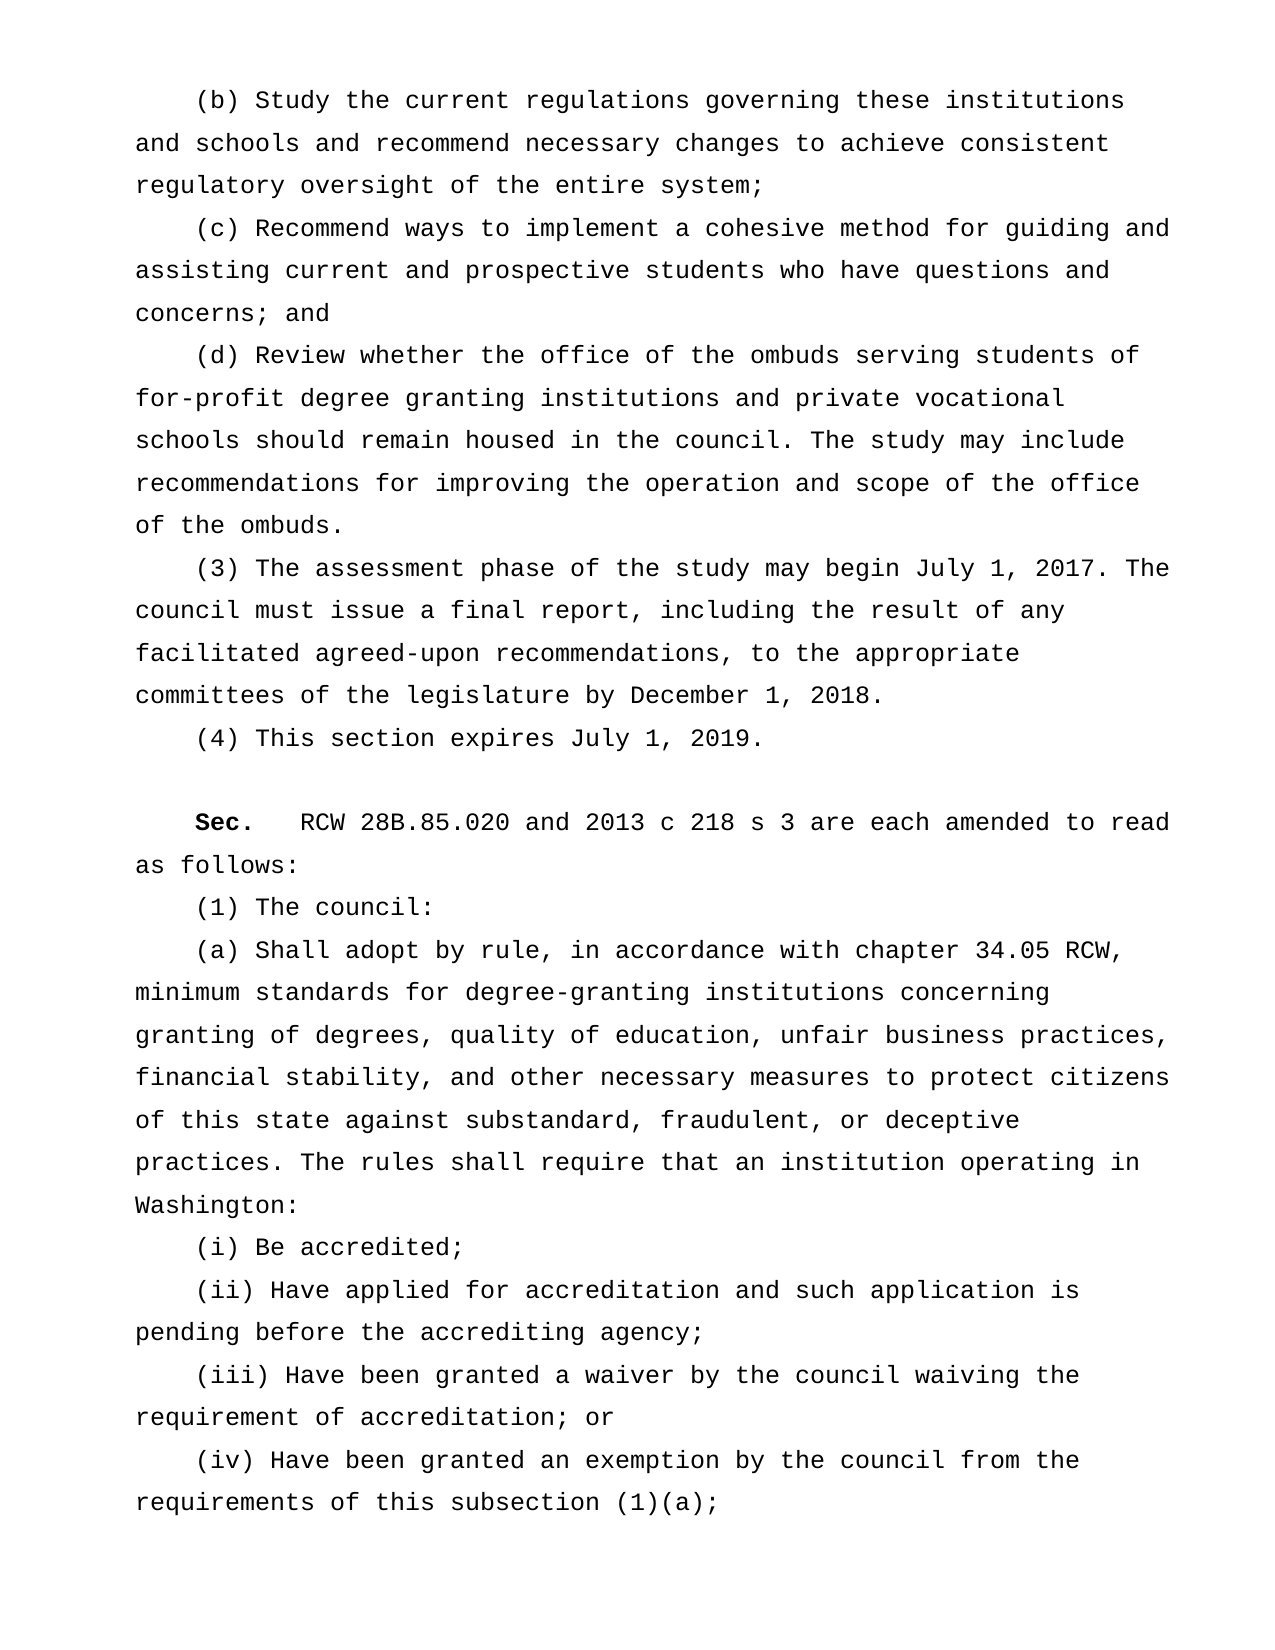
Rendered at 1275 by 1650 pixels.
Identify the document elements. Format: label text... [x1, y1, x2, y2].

text (b) Study the current regulations governing these institutions and schools and recommend necessary changes to achieve consistent regulatory oversight of the entire system; [135, 75, 1170, 202]
text Sec. RCW 28B.85.020 and 2013 c 218 s 3 are each amended to read as follows: [135, 797, 1170, 882]
text (iv) Have been granted an exemption by the council from the requirements of this subsection (1)(a); [135, 1434, 1170, 1519]
text (3) The assessment phase of the study may begin July 1, 2017. The council must issue a final report, including the result of any facilitated agreed-upon recommendations, to the appropriate committees of the legislature by December 1, 2018. [135, 542, 1170, 712]
text (c) Recommend ways to implement a cohesive method for guiding and assisting current and prospective students who have questions and concerns; and [135, 202, 1170, 330]
text (d) Review whether the office of the ombuds serving students of for-profit degree granting institutions and private vocational schools should remain housed in the council. The study may include recommendations for improving the operation and scope of the office of the ombuds. [135, 330, 1170, 542]
text (ii) Have applied for accreditation and such application is pending before the accrediting agency; [135, 1264, 1170, 1349]
text (i) Be accredited; [135, 1222, 1170, 1264]
text (4) This section expires July 1, 2019. [135, 712, 1170, 755]
text (iii) Have been granted a waiver by the council waiving the requirement of accreditation; or [135, 1349, 1170, 1434]
text (1) The council: [135, 882, 1170, 924]
text (a) Shall adopt by rule, in accordance with chapter 34.05 RCW, minimum standards for degree-granting institutions concerning granting of degrees, quality of education, unfair business practices, financial stability, and other necessary measures to protect citizens of this state against substandard, fraudulent, or deceptive practices. The rules shall require that an institution operating in Washington: [135, 924, 1170, 1222]
